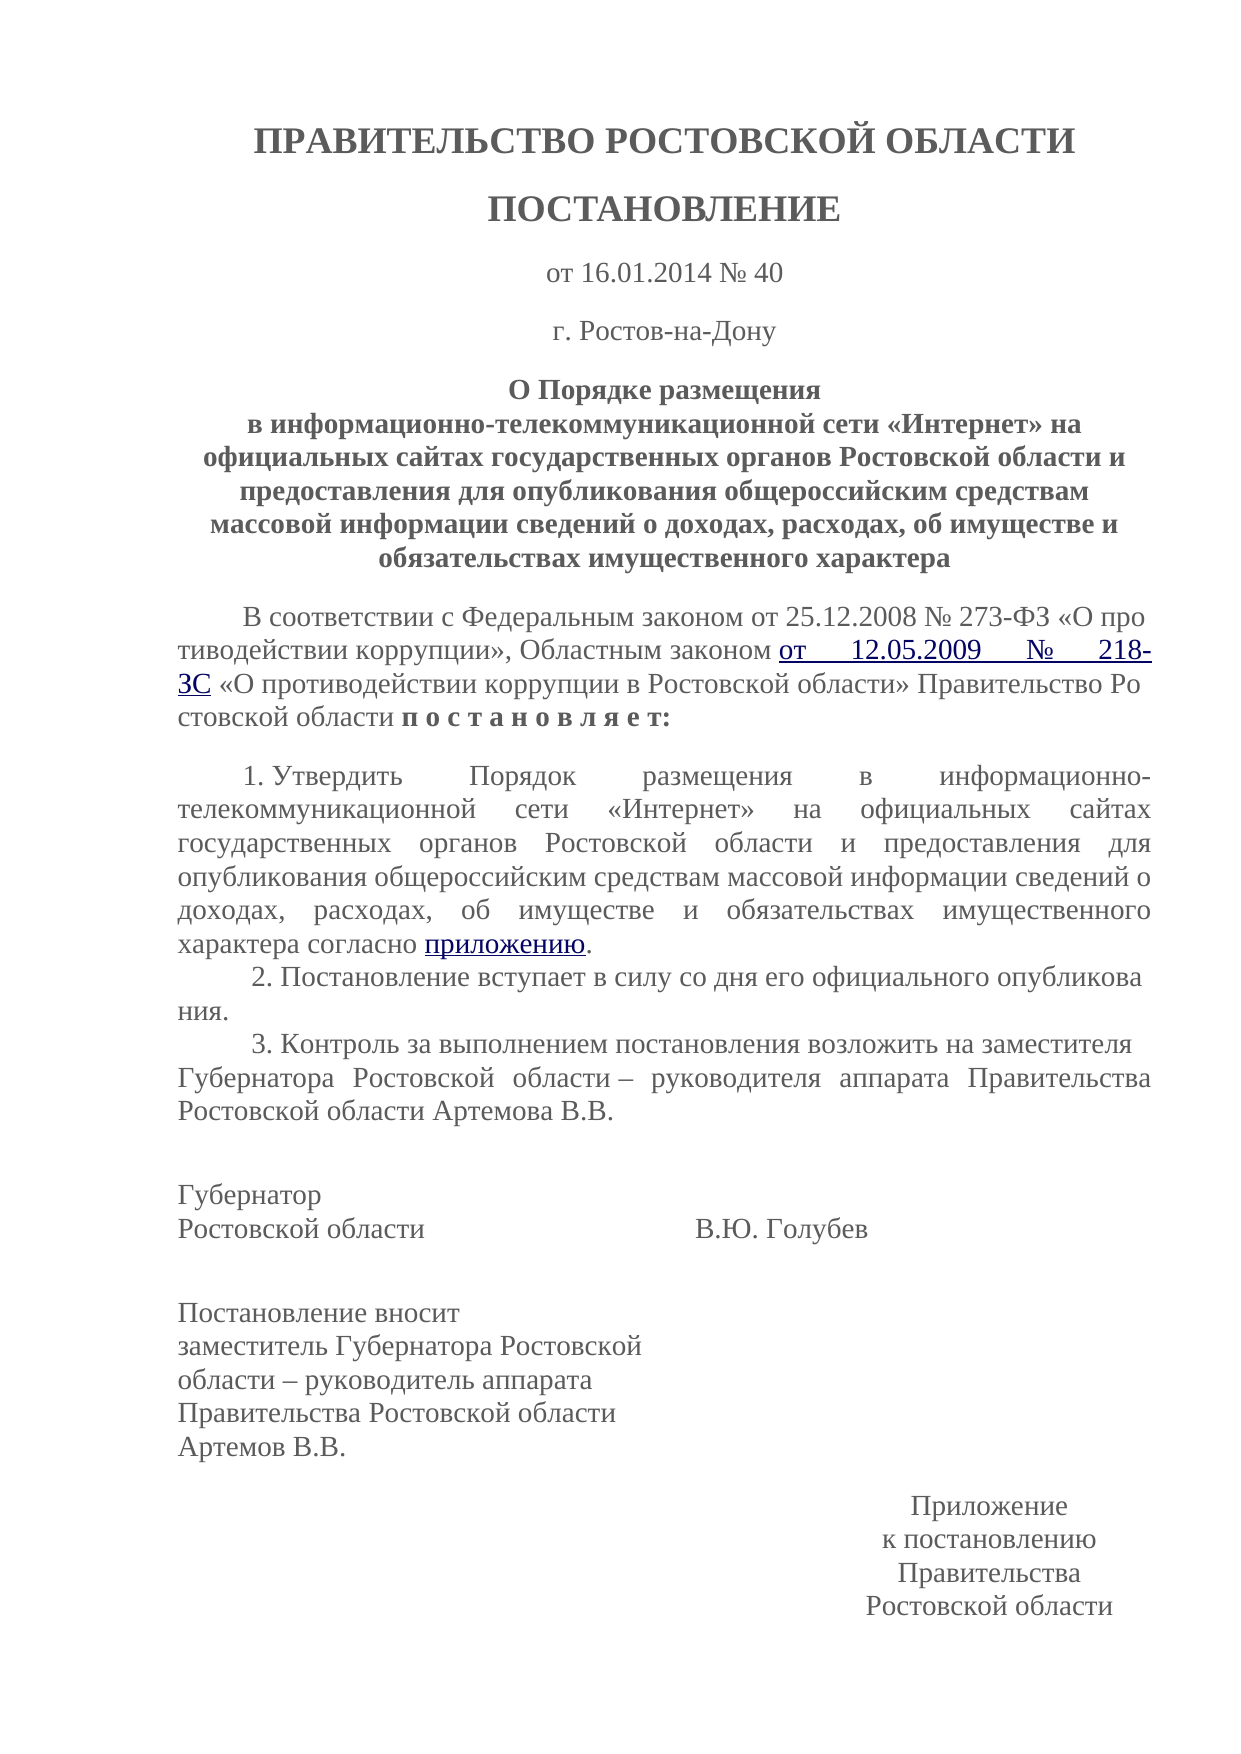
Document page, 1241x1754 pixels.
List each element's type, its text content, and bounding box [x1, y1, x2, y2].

text области – руководитель аппарата [177, 1362, 1152, 1396]
text О Порядке размещения в информационно-телекоммуникационной сети «Интернет» на официальных сайтах государственных органов Ростовской области и предоставления для опубликования общероссийским средствам массовой информации сведений о доходах, расходах, об имуществе и обязательствах имущественного характера [177, 372, 1152, 573]
text г. Ростов-на-Дону [177, 313, 1152, 347]
text Постановление вносит заместитель Губернатора Ростовской [177, 1295, 1152, 1362]
text Ростовской области В.Ю. Голубев [177, 1211, 1152, 1244]
text В соответствии с Федеральным законом от 25.12.2008 № 273-ФЗ «О противодействии коррупции», Областным законом от 12.05.2009 № 218-ЗС «О противодействии коррупции в Ростовской области» Правительство Ростовской области постановляет: [177, 599, 1152, 733]
text Губернатор [177, 1177, 387, 1211]
text Приложение к постановлению Правительства Ростовской области [827, 1488, 1152, 1622]
text Артемов В.В. [177, 1429, 1152, 1463]
text 3. Контроль за выполнением постановления возложить на заместителя Губернатора Ростовской области – руководителя аппарата Правительства Ростовской области Артемова В.В. [177, 1026, 1152, 1127]
text 1. Утвердить Порядок размещения в информационно-телекоммуникационной сети «Интернет» на официальных сайтах государственных органов Ростовской области и предоставления для опубликования общероссийским средствам массовой информации сведений о доходах, расходах, об имуществе и обязательствах имущественного характера согласно приложению. [177, 758, 1152, 959]
text 2. Постановление вступает в силу со дня его официального опубликования. [177, 959, 1152, 1026]
text Правительства Ростовской области [177, 1396, 1152, 1429]
text ПРАВИТЕЛЬСТВО РОСТОВСКОЙ ОБЛАСТИ [177, 118, 1152, 161]
text ПОСТАНОВЛЕНИЕ [177, 186, 1152, 229]
text от 16.01.2014 № 40 [177, 255, 1152, 288]
